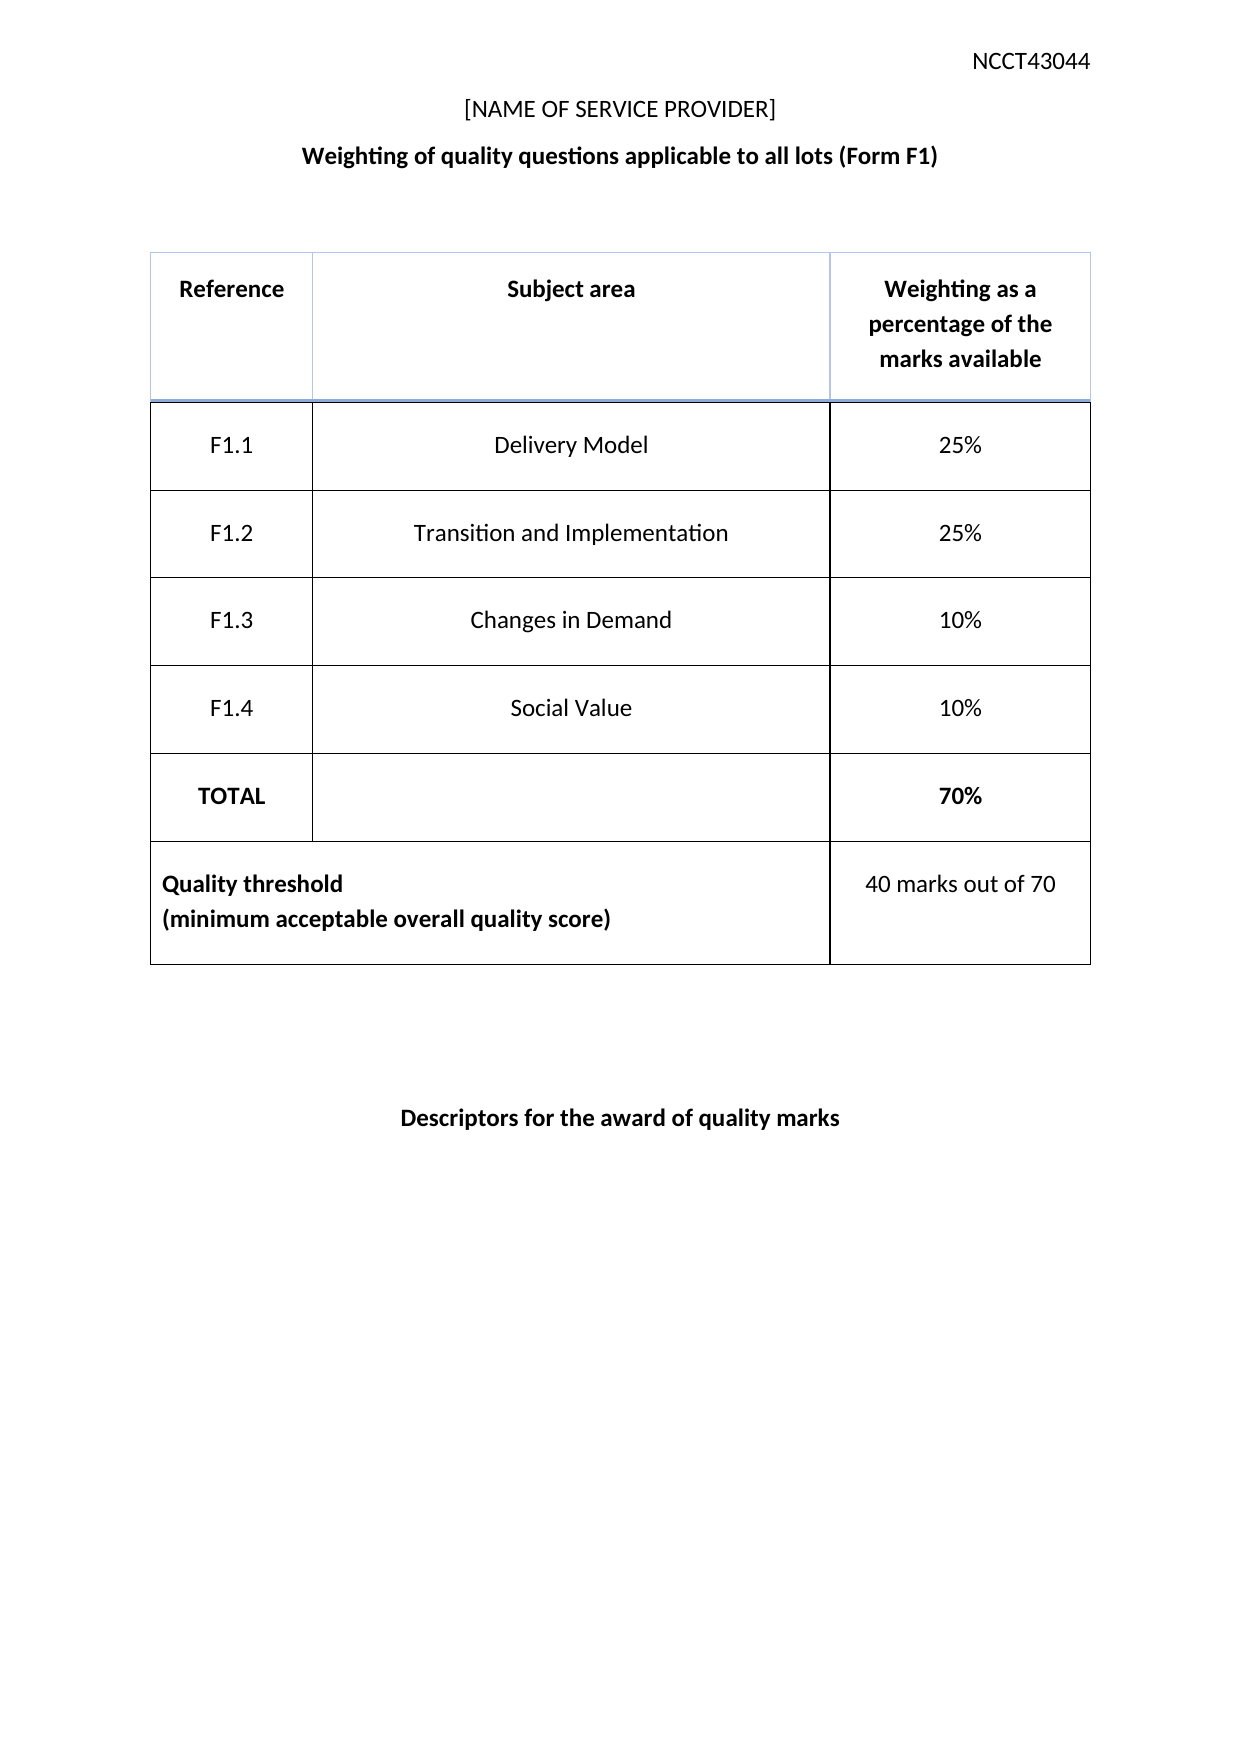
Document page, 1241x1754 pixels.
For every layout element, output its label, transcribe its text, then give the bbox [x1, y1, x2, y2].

text Descriptors for the award of quality marks [150, 1102, 1090, 1133]
table_header Weighting as a percentage of the marks available [831, 253, 1090, 399]
table_cell F1.4 [151, 666, 312, 753]
table_cell 70% [831, 754, 1090, 841]
table_cell Transition and Implementation [313, 491, 829, 577]
text Weighting of quality questions applicable to all lots (Form F1) [150, 140, 1090, 170]
table_cell Quality threshold (minimum acceptable overall quality score) [151, 842, 829, 963]
table_cell F1.2 [151, 491, 312, 577]
table_cell Social Value [313, 666, 829, 753]
table_cell Total [151, 754, 312, 841]
table_cell 10% [831, 578, 1090, 665]
table_header Subject area [313, 253, 829, 399]
table_cell 40 marks out of 70 [831, 842, 1090, 963]
table_cell 25% [831, 491, 1090, 577]
table_cell [313, 754, 829, 841]
table_cell F1.3 [151, 578, 312, 665]
table_cell 10% [831, 666, 1090, 753]
table_header Delivery Model [313, 403, 829, 489]
table_cell Changes in Demand [313, 578, 829, 665]
table_header F1.1 [151, 403, 312, 489]
table_header 25% [831, 403, 1090, 489]
table_header Reference [151, 253, 312, 399]
